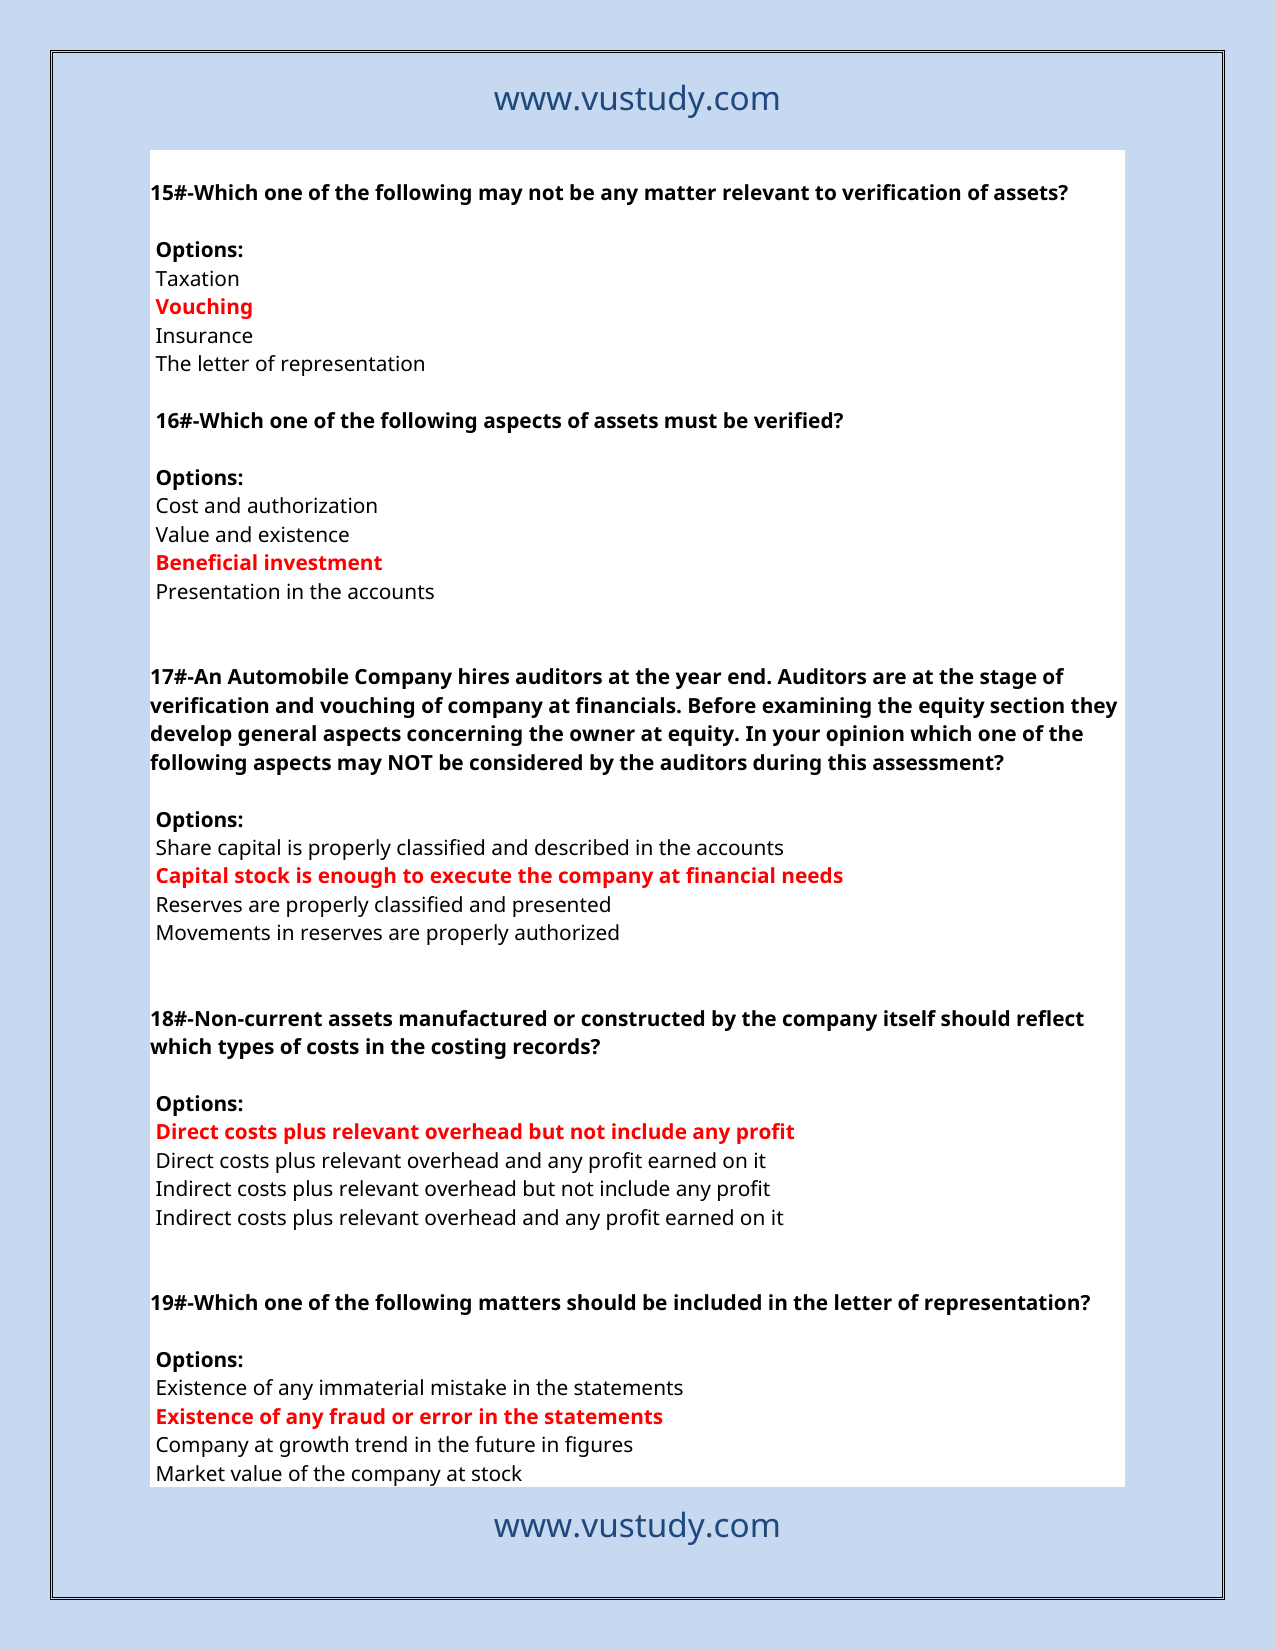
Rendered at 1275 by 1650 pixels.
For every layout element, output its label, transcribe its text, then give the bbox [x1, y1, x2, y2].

text 15#-Which one of the following may not be any matter relevant to verification of assets? [150, 150, 1125, 207]
text 16#-Which one of the following aspects of assets must be verified? [150, 406, 1125, 435]
text Direct costs plus relevant overhead but not include any profit [150, 1117, 1125, 1146]
text Direct costs plus relevant overhead and any profit earned on it [150, 1146, 1125, 1174]
text Indirect costs plus relevant overhead but not include any profit [150, 1174, 1125, 1203]
text Indirect costs plus relevant overhead and any profit earned on it [150, 1203, 1125, 1231]
text Options: [150, 1345, 1125, 1373]
text Beneficial investment [150, 548, 1125, 577]
text Value and existence [150, 520, 1125, 548]
text Taxation [150, 264, 1125, 292]
text The letter of representation [150, 349, 1125, 378]
text Presentation in the accounts [150, 577, 1125, 605]
text Vouching [150, 292, 1125, 321]
text 17#-An Automobile Company hires auditors at the year end. Auditors are at the stage of verification and vouching of company at financials. Before examining the equity section they develop general aspects concerning the owner at equity. In your opinion which one of the following aspects may NOT be considered by the auditors during this assessment? [150, 662, 1125, 776]
text Existence of any immaterial mistake in the statements [150, 1373, 1125, 1402]
text Insurance [150, 321, 1125, 349]
text Capital stock is enough to execute the company at financial needs [150, 862, 1125, 890]
text Reserves are properly classified and presented [150, 890, 1125, 918]
text Share capital is properly classified and described in the accounts [150, 833, 1125, 862]
text Cost and authorization [150, 492, 1125, 520]
text Market value of the company at stock [150, 1459, 1125, 1487]
text Options: [150, 236, 1125, 264]
text Existence of any fraud or error in the statements [150, 1402, 1125, 1430]
text Options: [150, 463, 1125, 492]
text Options: [150, 805, 1125, 833]
text Options: [150, 1089, 1125, 1117]
text 19#-Which one of the following matters should be included in the letter of representation? [150, 1260, 1125, 1317]
text 18#-Non-current assets manufactured or constructed by the company itself should reflect which types of costs in the costing records? [150, 975, 1125, 1061]
text Movements in reserves are properly authorized [150, 918, 1125, 947]
text Company at growth trend in the future in figures [150, 1430, 1125, 1459]
